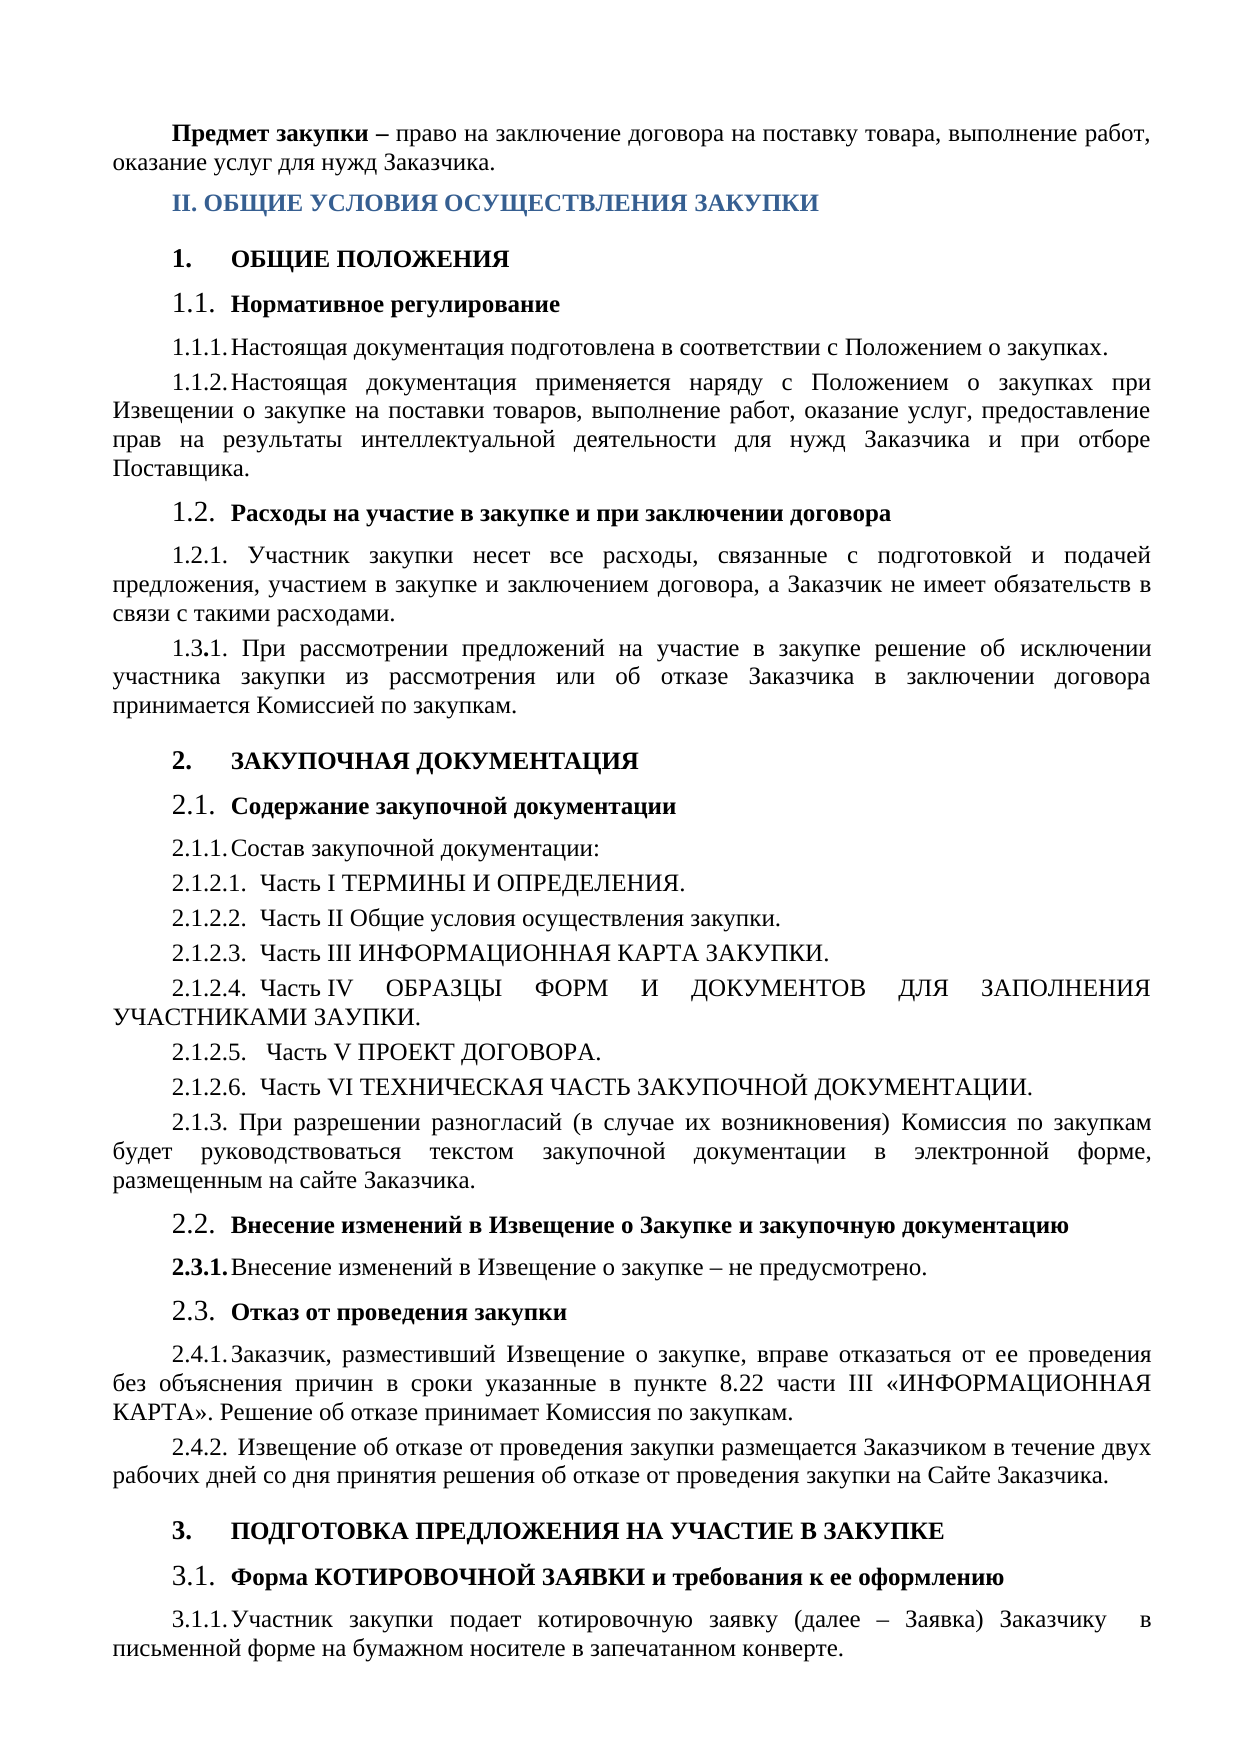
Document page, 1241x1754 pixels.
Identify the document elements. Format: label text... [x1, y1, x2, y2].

list Часть III ИНФОРМАЦИОННАЯ КАРТА ЗАКУПКИ. [112, 938, 1152, 967]
subtitle ЗАКУПОЧНАЯ ДОКУМЕНТАЦИЯ [112, 744, 1152, 775]
subtitle Настоящая документация применяется наряду с Положением о закупках при Извещении о закупке на поставки товаров, выполнение работ, оказание услуг, предоставление прав на результаты интеллектуальной деятельности для нужд Заказчика и при отборе Поставщика. [112, 367, 1152, 482]
subtitle Содержание закупочной документации [112, 787, 1152, 821]
subtitle ОБЩИЕ ПОЛОЖЕНИЯ [112, 242, 1152, 273]
text II. ОБЩИЕ УСЛОВИЯ ОСУЩЕСТВЛЕНИЯ ЗАКУПКИ [112, 188, 1152, 217]
subtitle 1.2.1. Участник закупки несет все расходы, связанные с подготовкой и подачей предложения, участием в закупке и заключением договора, а Заказчик не имеет обязательств в связи с такими расходами. [112, 540, 1152, 626]
subtitle Извещение об отказе от проведения закупки размещается Заказчиком в течение двух рабочих дней со дня принятия решения об отказе от проведения закупки на Сайте Заказчика. [112, 1432, 1152, 1489]
subtitle Состав закупочной документации: [112, 833, 1152, 862]
subtitle Участник закупки подает котировочную заявку (далее – Заявка) Заказчику в письменной форме на бумажном носителе в запечатанном конверте. [112, 1604, 1152, 1662]
subtitle Настоящая документация подготовлена в соответствии с Положением о закупках. [112, 332, 1152, 360]
subtitle Отказ от проведения закупки [112, 1293, 1152, 1327]
text Предмет закупки – право на заключение договора на поставку товара, выполнение работ, оказание услуг для нужд Заказчика. [112, 118, 1152, 176]
subtitle Внесение изменений в Извещение о закупке – не предусмотрено. [112, 1252, 1152, 1281]
text 1.3.1. При рассмотрении предложений на участие в закупке решение об исключении участника закупки из рассмотрения или об отказе Заказчика в заключении договора принимается Комиссией по закупкам. [112, 633, 1152, 719]
subtitle ПОДГОТОВКА ПРЕДЛОЖЕНИЯ НА УЧАСТИЕ В ЗАКУПКЕ [112, 1514, 1152, 1546]
subtitle Форма КОТИРОВОЧНОЙ ЗАЯВКИ и требования к ее оформлению [112, 1558, 1152, 1592]
subtitle Расходы на участие в закупке и при заключении договора [112, 494, 1152, 528]
subtitle Внесение изменений в Извещение о Закупке и закупочную документацию [112, 1206, 1152, 1239]
list Часть I ТЕРМИНЫ И ОПРЕДЕЛЕНИЯ. [112, 868, 1152, 897]
list Часть V ПРОЕКТ ДОГОВОРА. [112, 1037, 1152, 1066]
subtitle Заказчик, разместивший Извещение о закупке, вправе отказаться от ее проведения без объяснения причин в сроки указанные в пункте 8.22 части III «ИНФОРМАЦИОННАЯ КАРТА». Решение об отказе принимает Комиссия по закупкам. [112, 1339, 1152, 1426]
list Часть II Общие условия осуществления закупки. [112, 903, 1152, 932]
list Часть IV ОБРАЗЦЫ ФОРМ И ДОКУМЕНТОВ ДЛЯ ЗАПОЛНЕНИЯ УЧАСТНИКАМИ ЗАУПКИ. [112, 973, 1152, 1031]
subtitle 2.1.3. При разрешении разногласий (в случае их возникновения) Комиссия по закупкам будет руководствоваться текстом закупочной документации в электронной форме, размещенным на сайте Заказчика. [112, 1107, 1152, 1193]
subtitle Нормативное регулирование [112, 286, 1152, 319]
list Часть VI ТЕХНИЧЕСКАЯ ЧАСТЬ ЗАКУПОЧНОЙ ДОКУМЕНТАЦИИ. [112, 1072, 1152, 1101]
